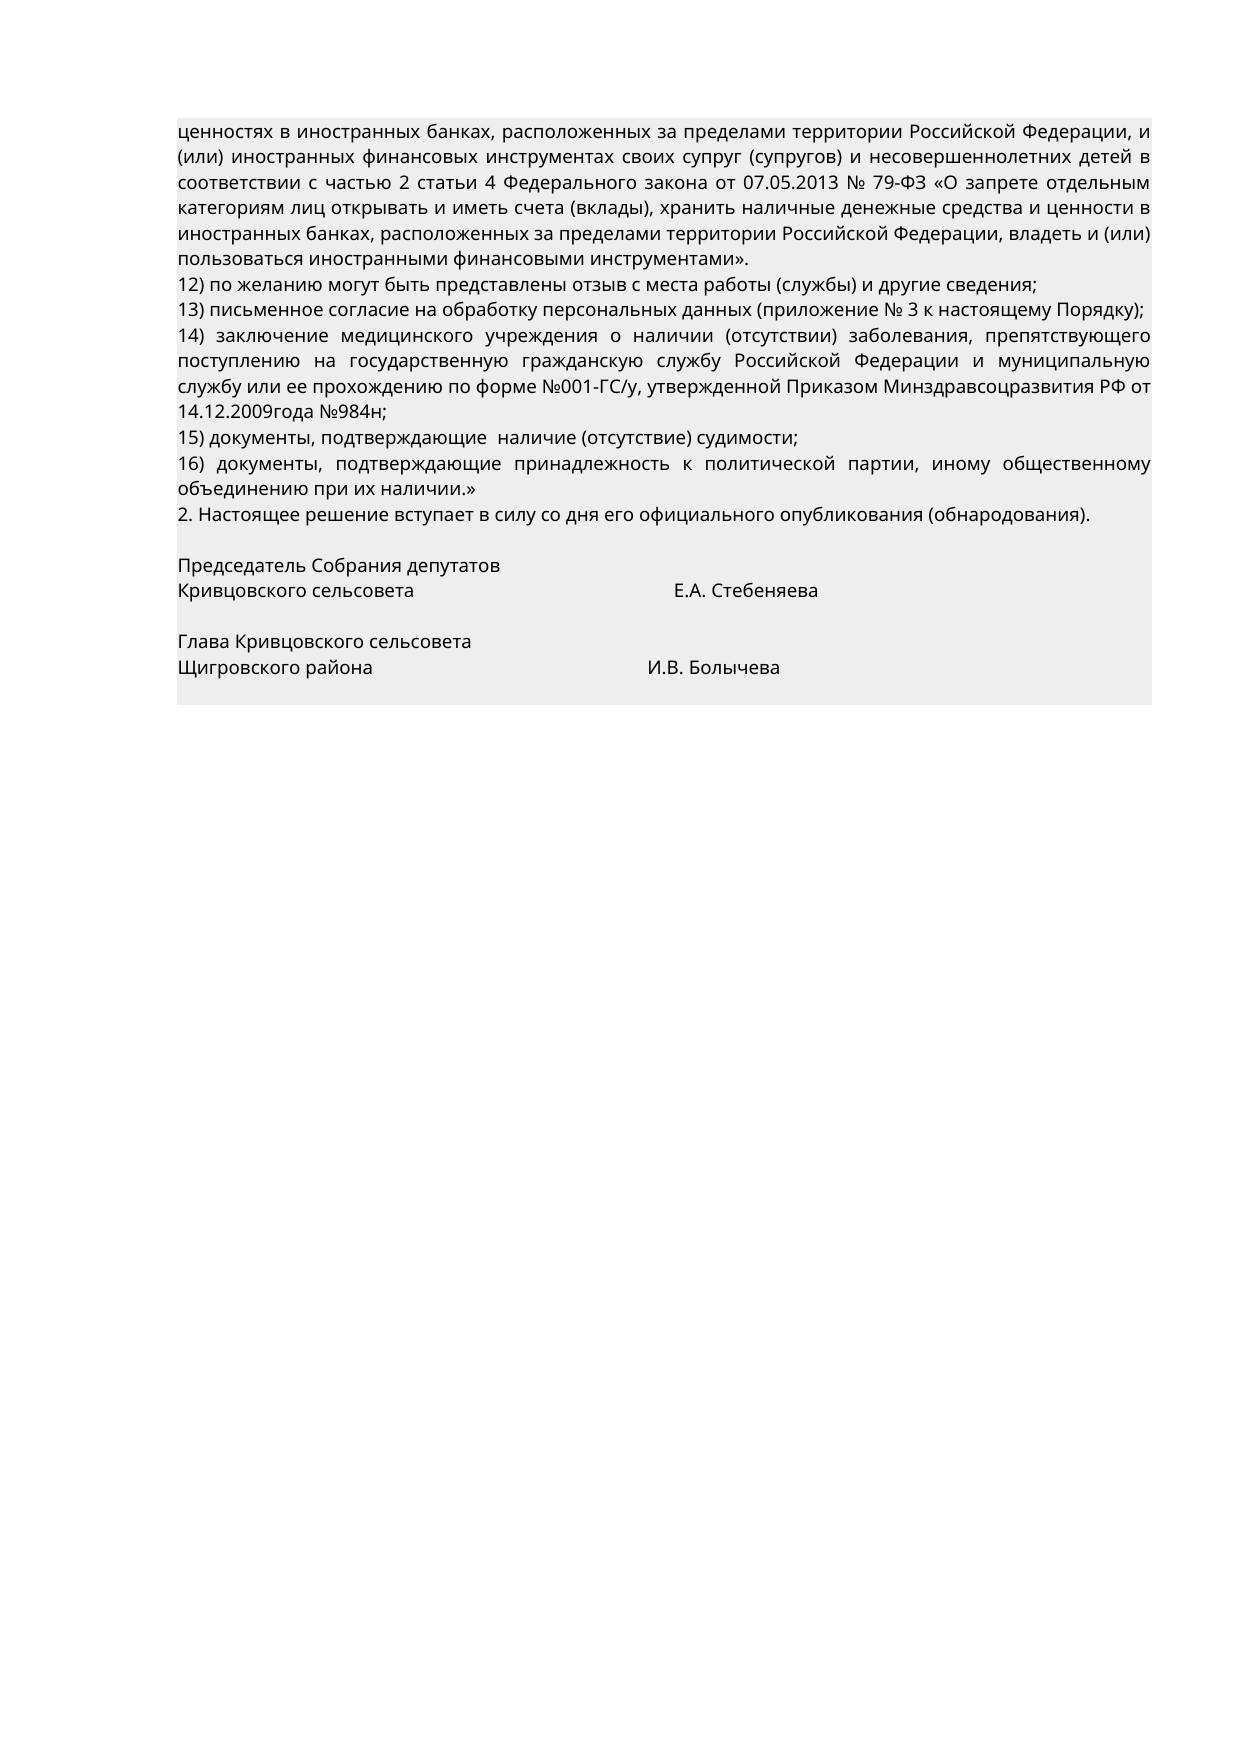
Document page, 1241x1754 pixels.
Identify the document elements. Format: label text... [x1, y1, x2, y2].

text 2. Настоящее решение вступает в силу со дня его официального опубликования (обнародования). [177, 501, 1152, 526]
text 14) заключение медицинского учреждения о наличии (отсутствии) заболевания, препятствующего поступлению на государственную гражданскую службу Российской Федерации и муниципальную службу или ее прохождению по форме №001-ГС/у, утвержденной Приказом Минздравсоцразвития РФ от 14.12.2009года №984н; [177, 322, 1152, 424]
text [177, 118, 1152, 271]
text 15) документы, подтверждающие наличие (отсутствие) судимости; [177, 424, 1152, 450]
text Щигровского района И.В. Болычева [177, 654, 1152, 679]
text 16) документы, подтверждающие принадлежность к политической партии, иному общественному объединению при их наличии.» [177, 450, 1152, 501]
text Глава Кривцовского сельсовета [177, 628, 1152, 654]
text 13) письменное согласие на обработку персональных данных (приложение № 3 к настоящему Порядку); [177, 297, 1152, 322]
text 12) по желанию могут быть представлены отзыв с места работы (службы) и другие сведения; [177, 271, 1152, 297]
text Кривцовского сельсовета Е.А. Стебеняева [177, 577, 1152, 603]
text Председатель Собрания депутатов [177, 552, 1152, 577]
